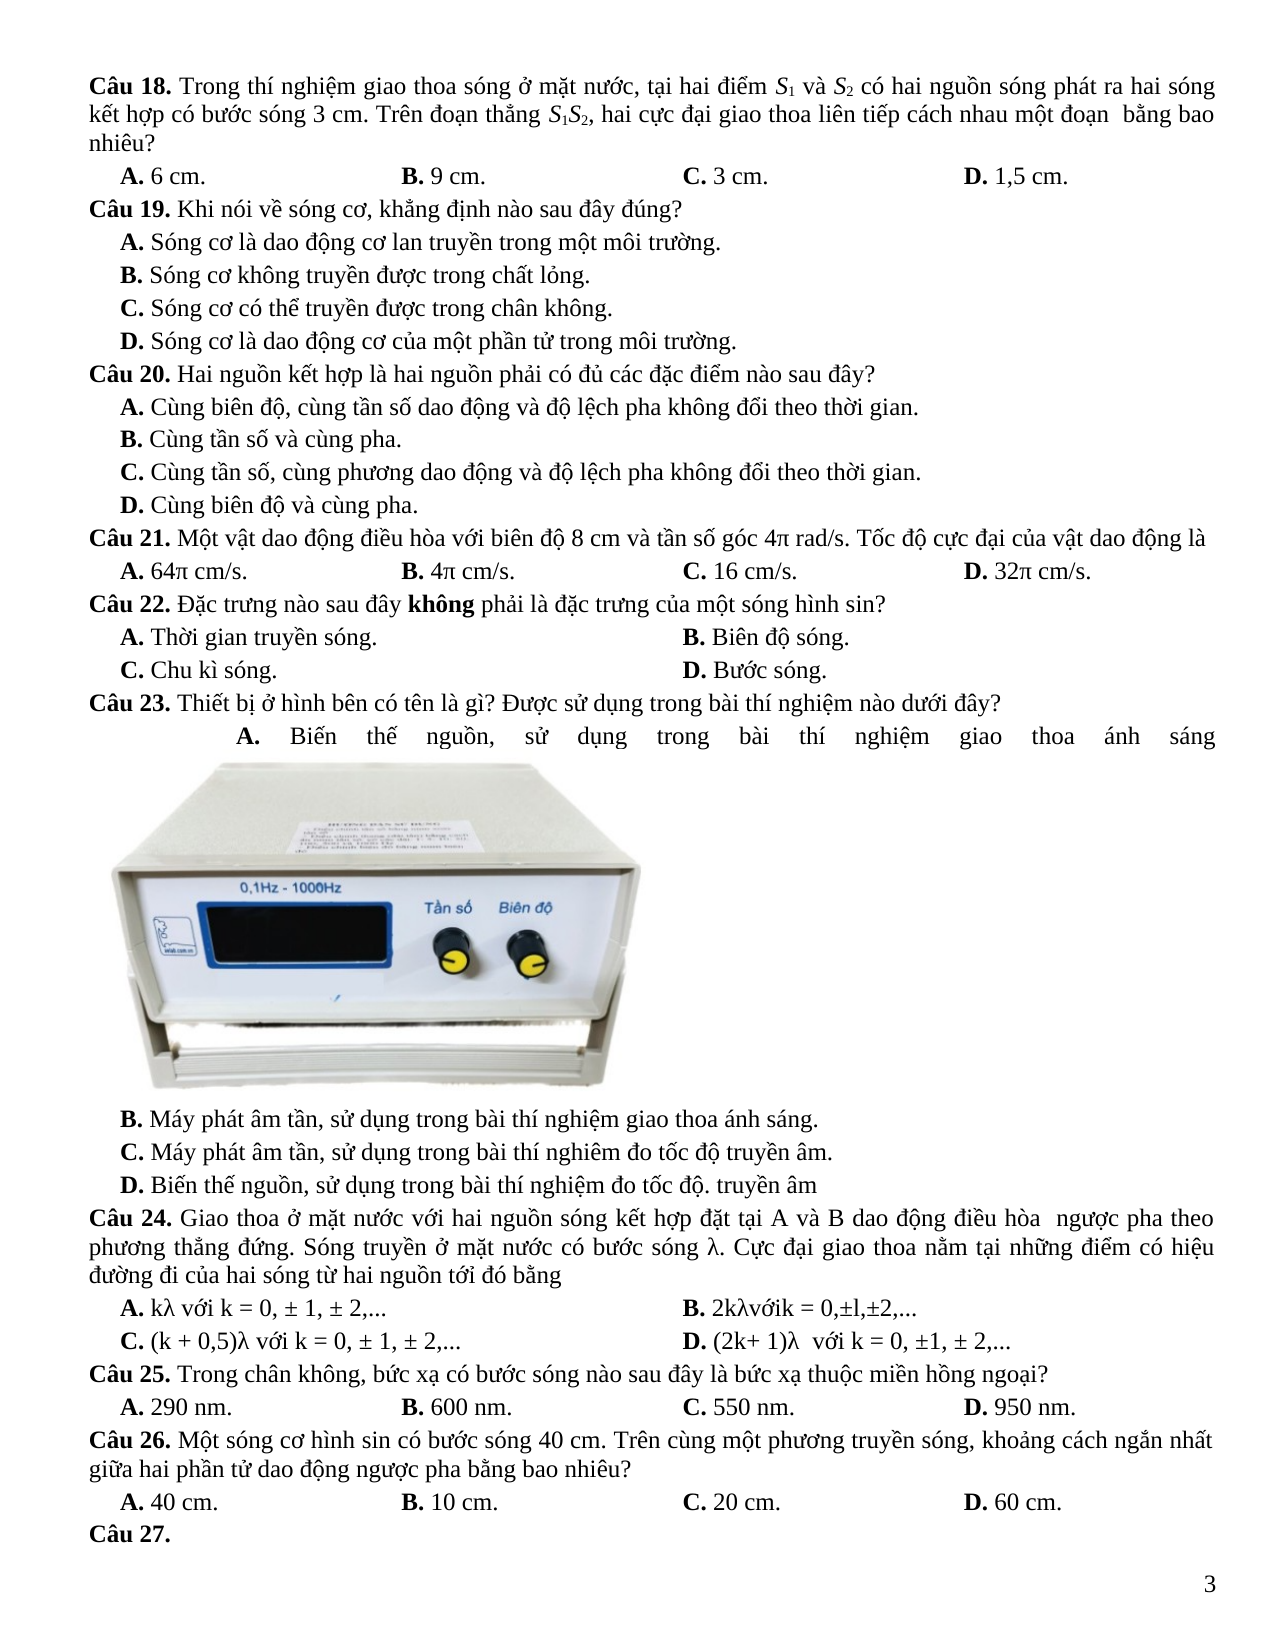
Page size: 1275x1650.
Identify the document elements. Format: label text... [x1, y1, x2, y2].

text B. Sóng cơ không truyền được trong chất lỏng. [89, 260, 1216, 289]
picture [107, 749, 650, 1100]
text B. Máy phát âm tần, sử dụng trong bài thí nghiệm giao thoa ánh sáng. [89, 1104, 1216, 1133]
text Câu 27. [89, 1519, 1216, 1548]
text A. 290 nm. B. 600 nm. C. 550 nm. D. 950 nm. [89, 1392, 1216, 1421]
text A. 6 cm. B. 9 cm. C. 3 cm. D. 1,5 cm. [89, 161, 1216, 190]
text D. Biến thế nguồn, sử dụng trong bài thí nghiệm đo tốc độ. truyền âm [89, 1170, 1216, 1199]
text A. Thời gian truyền sóng. B. Biên độ sóng. [89, 622, 1216, 651]
text C. Cùng tần số, cùng phương dao động và độ lệch pha không đổi theo thời gian. [89, 457, 1216, 486]
text Câu 18. Trong thí nghiệm giao thoa sóng ở mặt nước, tại hai điểm S1 và S2 có hai nguồn sóng phát ra hai sóng kết hợp có bước sóng 3 cm. Trên đoạn thẳng S1S2, hai cực đại giao thoa liên tiếp cách nhau một đoạn bằng bao nhiêu? [89, 71, 1216, 157]
text C. Sóng cơ có thể truyền được trong chân không. [89, 293, 1216, 322]
text Câu 20. Hai nguồn kết hợp là hai nguồn phải có đủ các đặc điểm nào sau đây? [89, 359, 1216, 387]
text C. Máy phát âm tần, sử dụng trong bài thí nghiêm đo tốc độ truyền âm. [89, 1137, 1216, 1166]
text Câu 25. Trong chân không, bức xạ có bước sóng nào sau đây là bức xạ thuộc miền hồng ngoại? [89, 1359, 1216, 1388]
text A. 40 cm. B. 10 cm. C. 20 cm. D. 60 cm. [89, 1487, 1216, 1515]
text A. Cùng biên độ, cùng tần số dao động và độ lệch pha không đổi theo thời gian. [89, 392, 1216, 420]
text D. Sóng cơ là dao động cơ của một phần tử trong môi trường. [89, 326, 1216, 354]
text Câu 22. Đặc trưng nào sau đây không phải là đặc trưng của một sóng hình sin? [89, 589, 1216, 618]
text Câu 19. Khi nói về sóng cơ, khẳng định nào sau đây đúng? [89, 194, 1216, 223]
text Câu 26. Một sóng cơ hình sin có bước sóng 40 cm. Trên cùng một phương truyền sóng, khoảng cách ngắn nhất giữa hai phần tử dao động ngược pha bằng bao nhiêu? [89, 1425, 1216, 1482]
text C. Chu kì sóng. D. Bước sóng. [89, 655, 1216, 684]
text A. 64π cm/s. B. 4π cm/s. C. 16 cm/s. D. 32π cm/s. [89, 556, 1216, 585]
text Câu 23. Thiết bị ở hình bên có tên là gì? Được sử dụng trong bài thí nghiệm nào dưới đây? [89, 688, 1216, 717]
text A. kλ với k = 0, ± 1, ± 2,... B. 2kλvớik = 0,±l,±2,... [89, 1293, 1216, 1322]
text A. Sóng cơ là dao động cơ lan truyền trong một môi trường. [89, 227, 1216, 256]
text Câu 24. Giao thoa ở mặt nước với hai nguồn sóng kết hợp đặt tại A và B dao động điều hòa ngược pha theo phương thẳng đứng. Sóng truyền ở mặt nước có bước sóng λ. Cực đại giao thoa nằm tại những điểm có hiệu đường đi của hai sóng từ hai nguồn tớỉ đó bằng [89, 1203, 1216, 1289]
text Câu 21. Một vật dao động điều hòa với biên độ 8 cm và tần số góc 4π rad/s. Tốc độ cực đại của vật dao động là [89, 523, 1216, 552]
text C. (k + 0,5)λ với k = 0, ± 1, ± 2,... D. (2k+ 1)λ với k = 0, ±1, ± 2,... [89, 1326, 1216, 1355]
text D. Cùng biên độ và cùng pha. [89, 490, 1216, 519]
text B. Cùng tần số và cùng pha. [89, 424, 1216, 453]
